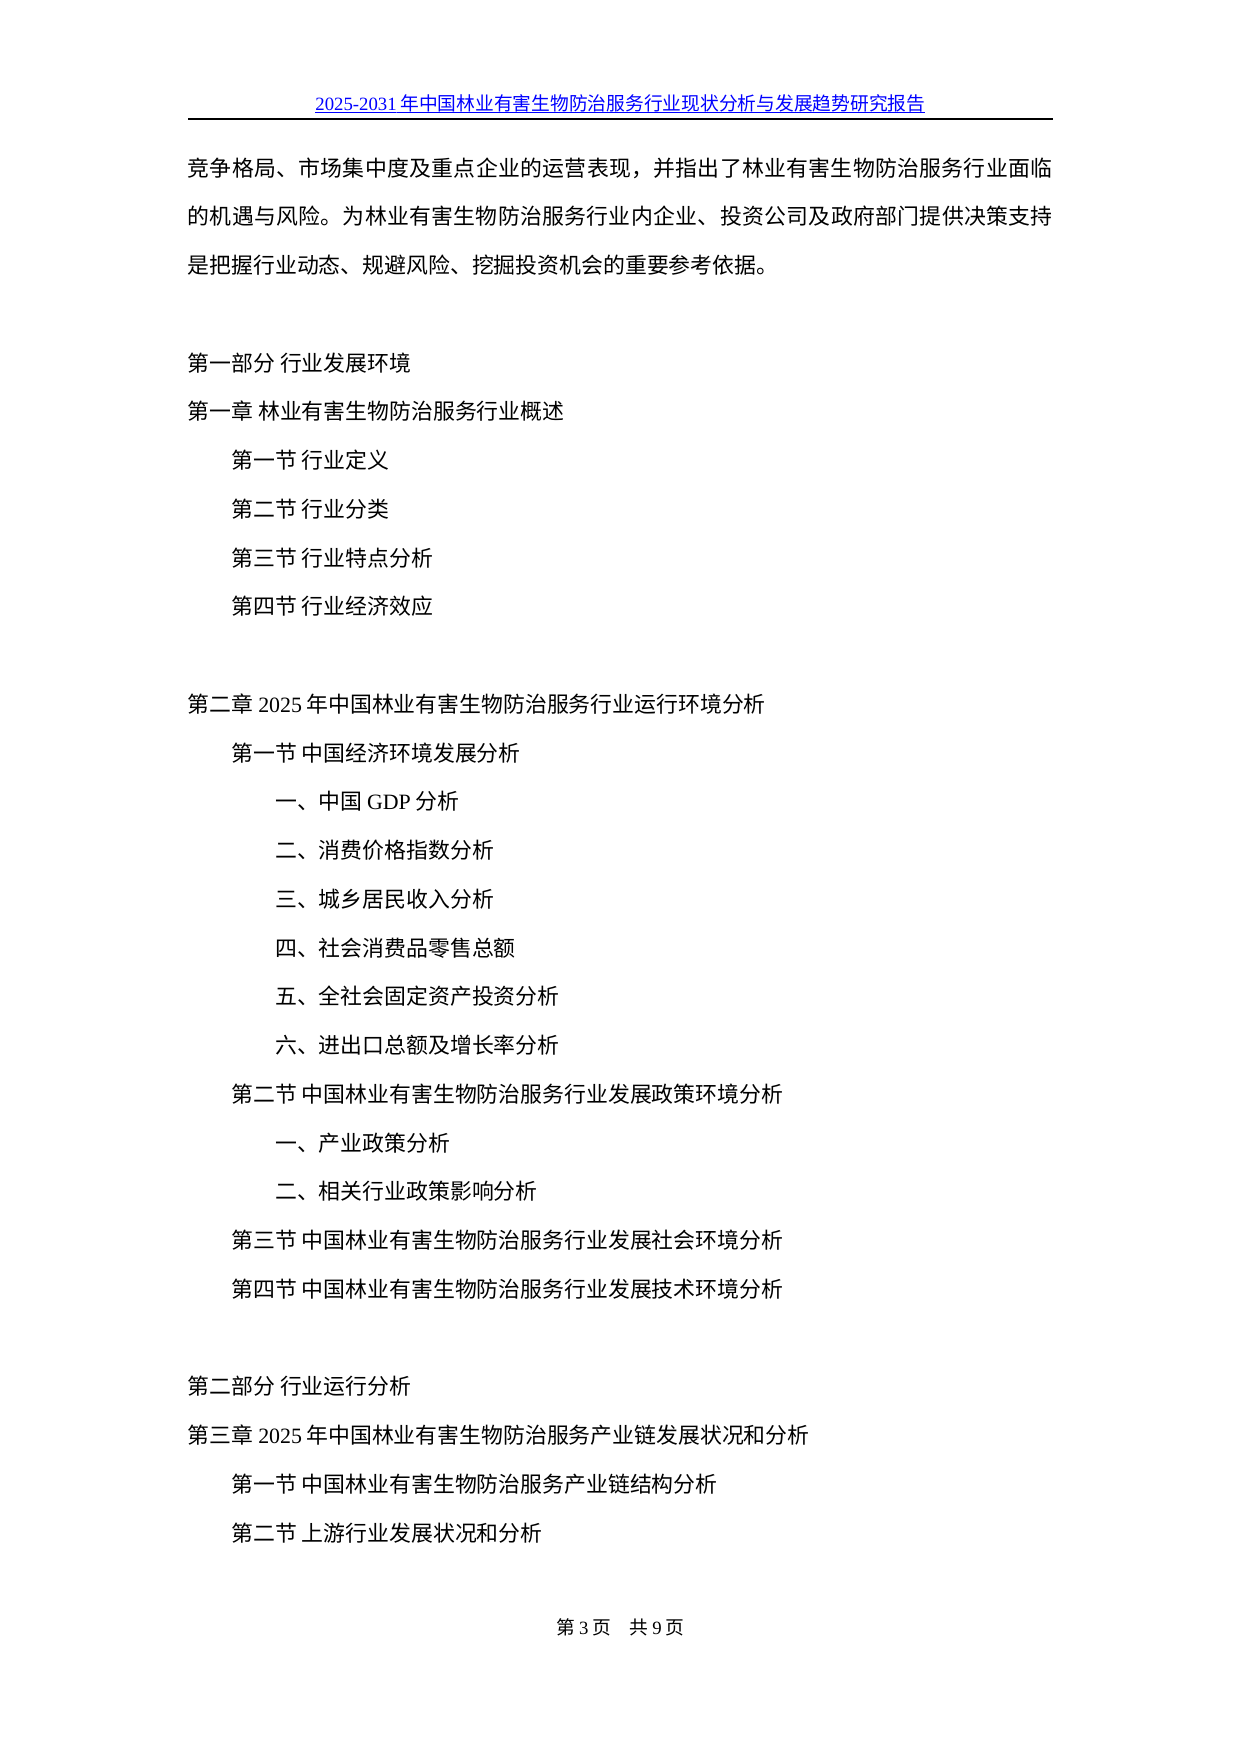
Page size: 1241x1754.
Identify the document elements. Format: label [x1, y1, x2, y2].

text [187, 150, 1053, 1548]
